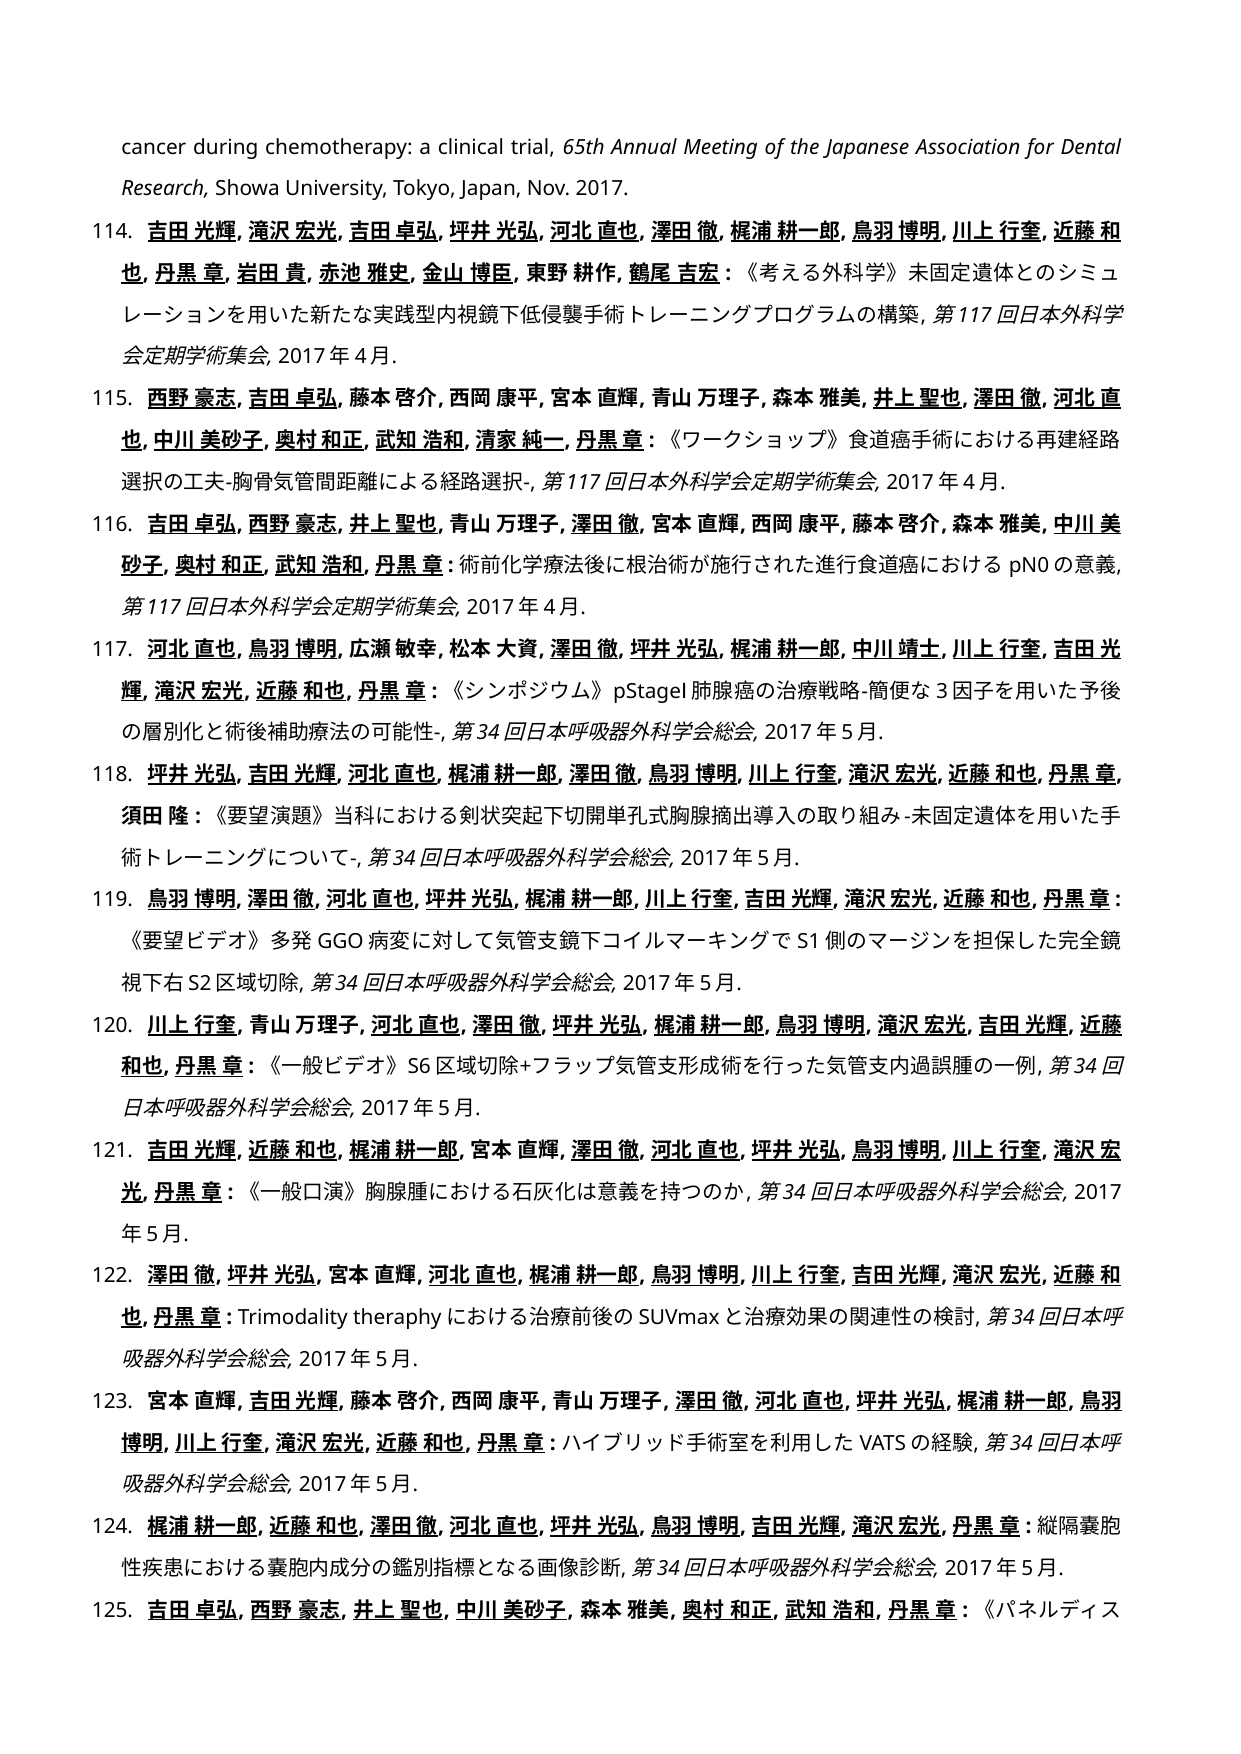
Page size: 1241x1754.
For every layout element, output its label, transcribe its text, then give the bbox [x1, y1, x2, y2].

list 西野 豪志, 吉田 卓弘, 藤本 啓介, 西岡 康平, 宮本 直輝, 青山 万理子, 森本 雅美, 井上 聖也, 澤田 徹, 河北 直也, 中川 美砂子, 奥村 和正, 武知 浩和, 清家 純一, 丹黒 章 : 《ワークショップ》食道癌手術における再建経路選択の工夫-胸骨気管間距離による経路選択-, 第117回日本外科学会定期学術集会, 2017年4月. [92, 376, 1122, 501]
list 宮本 直輝, 吉田 光輝, 藤本 啓介, 西岡 康平, 青山 万理子, 澤田 徹, 河北 直也, 坪井 光弘, 梶浦 耕一郎, 鳥羽 博明, 川上 行奎, 滝沢 宏光, 近藤 和也, 丹黒 章 : ハイブリッド手術室を利用したVATSの経験, 第34回日本呼吸器外科学会総会, 2017年5月. [92, 1378, 1122, 1503]
list 澤田 徹, 坪井 光弘, 宮本 直輝, 河北 直也, 梶浦 耕一郎, 鳥羽 博明, 川上 行奎, 吉田 光輝, 滝沢 宏光, 近藤 和也, 丹黒 章 : Trimodality theraphyにおける治療前後のSUVmaxと治療効果の関連性の検討, 第34回日本呼吸器外科学会総会, 2017年5月. [92, 1253, 1122, 1378]
list 坪井 光弘, 吉田 光輝, 河北 直也, 梶浦 耕一郎, 澤田 徹, 鳥羽 博明, 川上 行奎, 滝沢 宏光, 近藤 和也, 丹黒 章, 須田 隆 : 《要望演題》当科における剣状突起下切開単孔式胸腺摘出導入の取り組み-未固定遺体を用いた手術トレーニングについて-, 第34回日本呼吸器外科学会総会, 2017年5月. [92, 752, 1122, 877]
list 吉田 光輝, 滝沢 宏光, 吉田 卓弘, 坪井 光弘, 河北 直也, 澤田 徹, 梶浦 耕一郎, 鳥羽 博明, 川上 行奎, 近藤 和也, 丹黒 章, 岩田 貴, 赤池 雅史, 金山 博臣, 東野 耕作, 鶴尾 吉宏 : 《考える外科学》未固定遺体とのシミュレーションを用いた新たな実践型内視鏡下低侵襲手術トレーニングプログラムの構築, 第117回日本外科学会定期学術集会, 2017年4月. [92, 209, 1122, 376]
list 吉田 光輝, 近藤 和也, 梶浦 耕一郎, 宮本 直輝, 澤田 徹, 河北 直也, 坪井 光弘, 鳥羽 博明, 川上 行奎, 滝沢 宏光, 丹黒 章 : 《一般口演》胸腺腫における石灰化は意義を持つのか, 第34回日本呼吸器外科学会総会, 2017年5月. [92, 1128, 1122, 1253]
list 鳥羽 博明, 澤田 徹, 河北 直也, 坪井 光弘, 梶浦 耕一郎, 川上 行奎, 吉田 光輝, 滝沢 宏光, 近藤 和也, 丹黒 章 : 《要望ビデオ》多発GGO病変に対して気管支鏡下コイルマーキングでS1側のマージンを担保した完全鏡視下右S2区域切除, 第34回日本呼吸器外科学会総会, 2017年5月. [92, 877, 1122, 1002]
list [92, 1587, 1122, 1629]
list 梶浦 耕一郎, 近藤 和也, 澤田 徹, 河北 直也, 坪井 光弘, 鳥羽 博明, 吉田 光輝, 滝沢 宏光, 丹黒 章 : 縦隔嚢胞性疾患における嚢胞内成分の鑑別指標となる画像診断, 第34回日本呼吸器外科学会総会, 2017年5月. [92, 1503, 1122, 1587]
list 河北 直也, 鳥羽 博明, 広瀬 敏幸, 松本 大資, 澤田 徹, 坪井 光弘, 梶浦 耕一郎, 中川 靖士, 川上 行奎, 吉田 光輝, 滝沢 宏光, 近藤 和也, 丹黒 章 : 《シンポジウム》pStageⅠ肺腺癌の治療戦略-簡便な3因子を用いた予後の層別化と術後補助療法の可能性-, 第34回日本呼吸器外科学会総会, 2017年5月. [92, 626, 1122, 752]
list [92, 125, 1122, 209]
list 吉田 卓弘, 西野 豪志, 井上 聖也, 青山 万理子, 澤田 徹, 宮本 直輝, 西岡 康平, 藤本 啓介, 森本 雅美, 中川 美砂子, 奥村 和正, 武知 浩和, 丹黒 章 : 術前化学療法後に根治術が施行された進行食道癌におけるpN0の意義, 第117回日本外科学会定期学術集会, 2017年4月. [92, 501, 1122, 626]
list 川上 行奎, 青山 万理子, 河北 直也, 澤田 徹, 坪井 光弘, 梶浦 耕一郎, 鳥羽 博明, 滝沢 宏光, 吉田 光輝, 近藤 和也, 丹黒 章 : 《一般ビデオ》S6区域切除+フラップ気管支形成術を行った気管支内過誤腫の一例, 第34回日本呼吸器外科学会総会, 2017年5月. [92, 1002, 1122, 1128]
